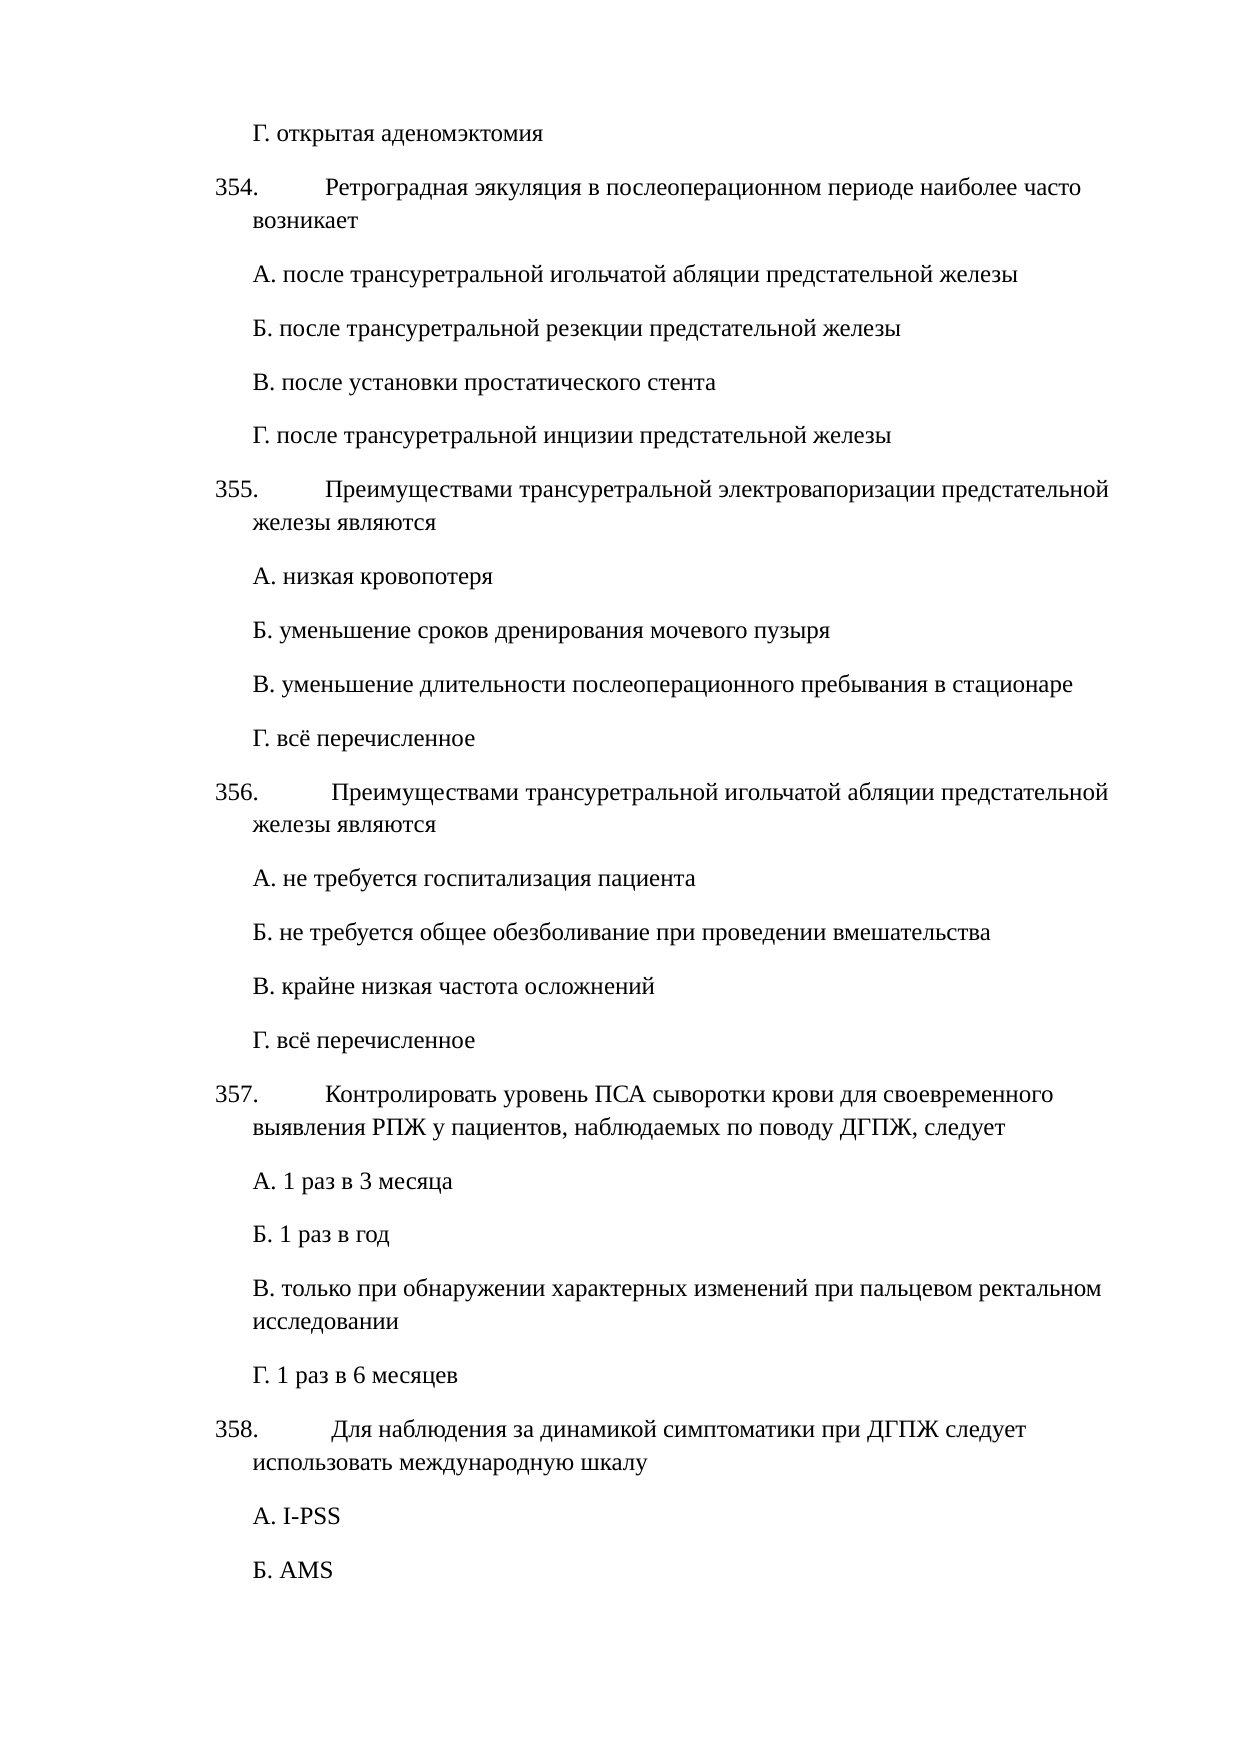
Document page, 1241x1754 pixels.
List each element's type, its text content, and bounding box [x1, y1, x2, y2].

list Г. открытая аденомэктомия [252, 118, 1152, 147]
list Г. 1 раз в 6 месяцев [252, 1360, 1152, 1389]
list В. уменьшение длительности послеоперационного пребывания в стационаре [252, 669, 1152, 698]
list Преимуществами трансуретральной игольчатой абляции предстательной железы являются [215, 777, 1152, 838]
list А. после трансуретральной игольчатой абляции предстательной железы [252, 259, 1152, 288]
list Контролировать уровень ПСА сыворотки крови для своевременного выявления РПЖ у пациентов, наблюдаемых по поводу ДГПЖ, следует [215, 1079, 1152, 1141]
list Ретроградная эякуляция в послеоперационном периоде наиболее часто возникает [215, 172, 1152, 234]
list Для наблюдения за динамикой симптоматики при ДГПЖ следует использовать международную шкалу [215, 1414, 1152, 1476]
list В. только при обнаружении характерных изменений при пальцевом ректальном исследовании [252, 1273, 1152, 1335]
list Г. всё перечисленное [252, 1025, 1152, 1054]
list Б. не требуется общее обезболивание при проведении вмешательства [252, 917, 1152, 946]
list Г. всё перечисленное [252, 723, 1152, 751]
list А. низкая кровопотеря [252, 561, 1152, 590]
list А. не требуется госпитализация пациента [252, 863, 1152, 892]
list А. 1 раз в 3 месяца [252, 1166, 1152, 1194]
list Б. уменьшение сроков дренирования мочевого пузыря [252, 615, 1152, 644]
list Г. после трансуретральной инцизии предстательной железы [252, 420, 1152, 449]
list Б. 1 раз в год [252, 1219, 1152, 1248]
list Преимуществами трансуретральной электровапоризации предстательной железы являются [215, 474, 1152, 536]
list Б. AMS [252, 1555, 1152, 1584]
list В. после установки простатического стента [252, 367, 1152, 395]
list Б. после трансуретральной резекции предстательной железы [252, 313, 1152, 341]
list А. I-PSS [252, 1501, 1152, 1530]
list В. крайне низкая частота осложнений [252, 971, 1152, 1000]
